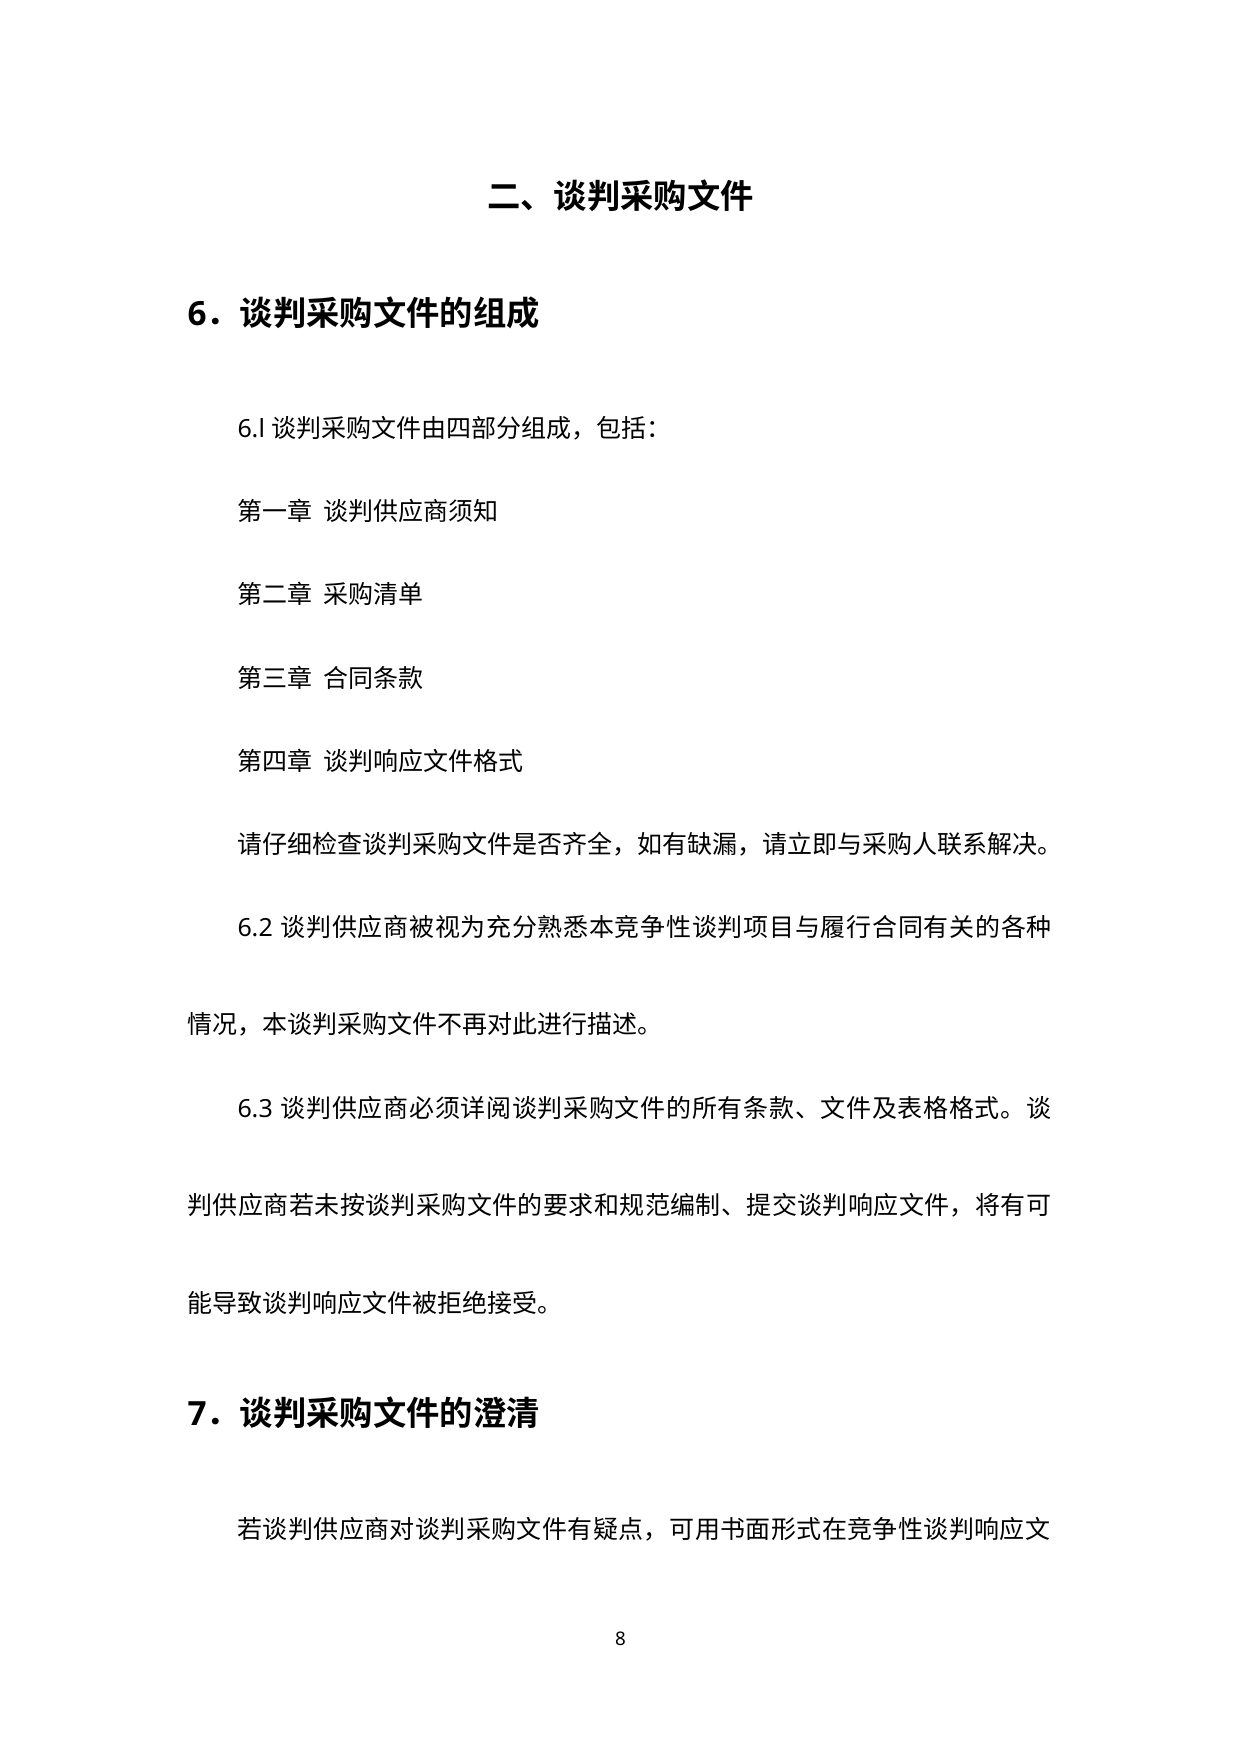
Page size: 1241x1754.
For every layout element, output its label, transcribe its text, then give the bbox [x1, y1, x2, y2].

subtitle 6．谈判采购文件的组成 [187, 278, 1053, 343]
subtitle 二、谈判采购文件 [187, 162, 1053, 227]
list 6.2 谈判供应商被视为充分熟悉本竞争性谈判项目与履行合同有关的各种情况，本谈判采购文件不再对此进行描述。 [187, 893, 1053, 1056]
list 第四章 谈判响应文件格式 [187, 727, 1053, 792]
list 第二章 采购清单 [187, 561, 1053, 626]
list 第三章 合同条款 [187, 644, 1053, 709]
list 6.3 谈判供应商必须详阅谈判采购文件的所有条款、文件及表格格式。谈判供应商若未按谈判采购文件的要求和规范编制、提交谈判响应文件，将有可能导致谈判响应文件被拒绝接受。 [187, 1074, 1053, 1334]
list 请仔细检查谈判采购文件是否齐全，如有缺漏，请立即与采购人联系解决。 [187, 810, 1053, 875]
list 6.l 谈判采购文件由四部分组成，包括： [187, 394, 1053, 459]
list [187, 1495, 1053, 1560]
subtitle 7．谈判采购文件的澄清 [187, 1379, 1053, 1444]
list 第一章 谈判供应商须知 [187, 477, 1053, 542]
